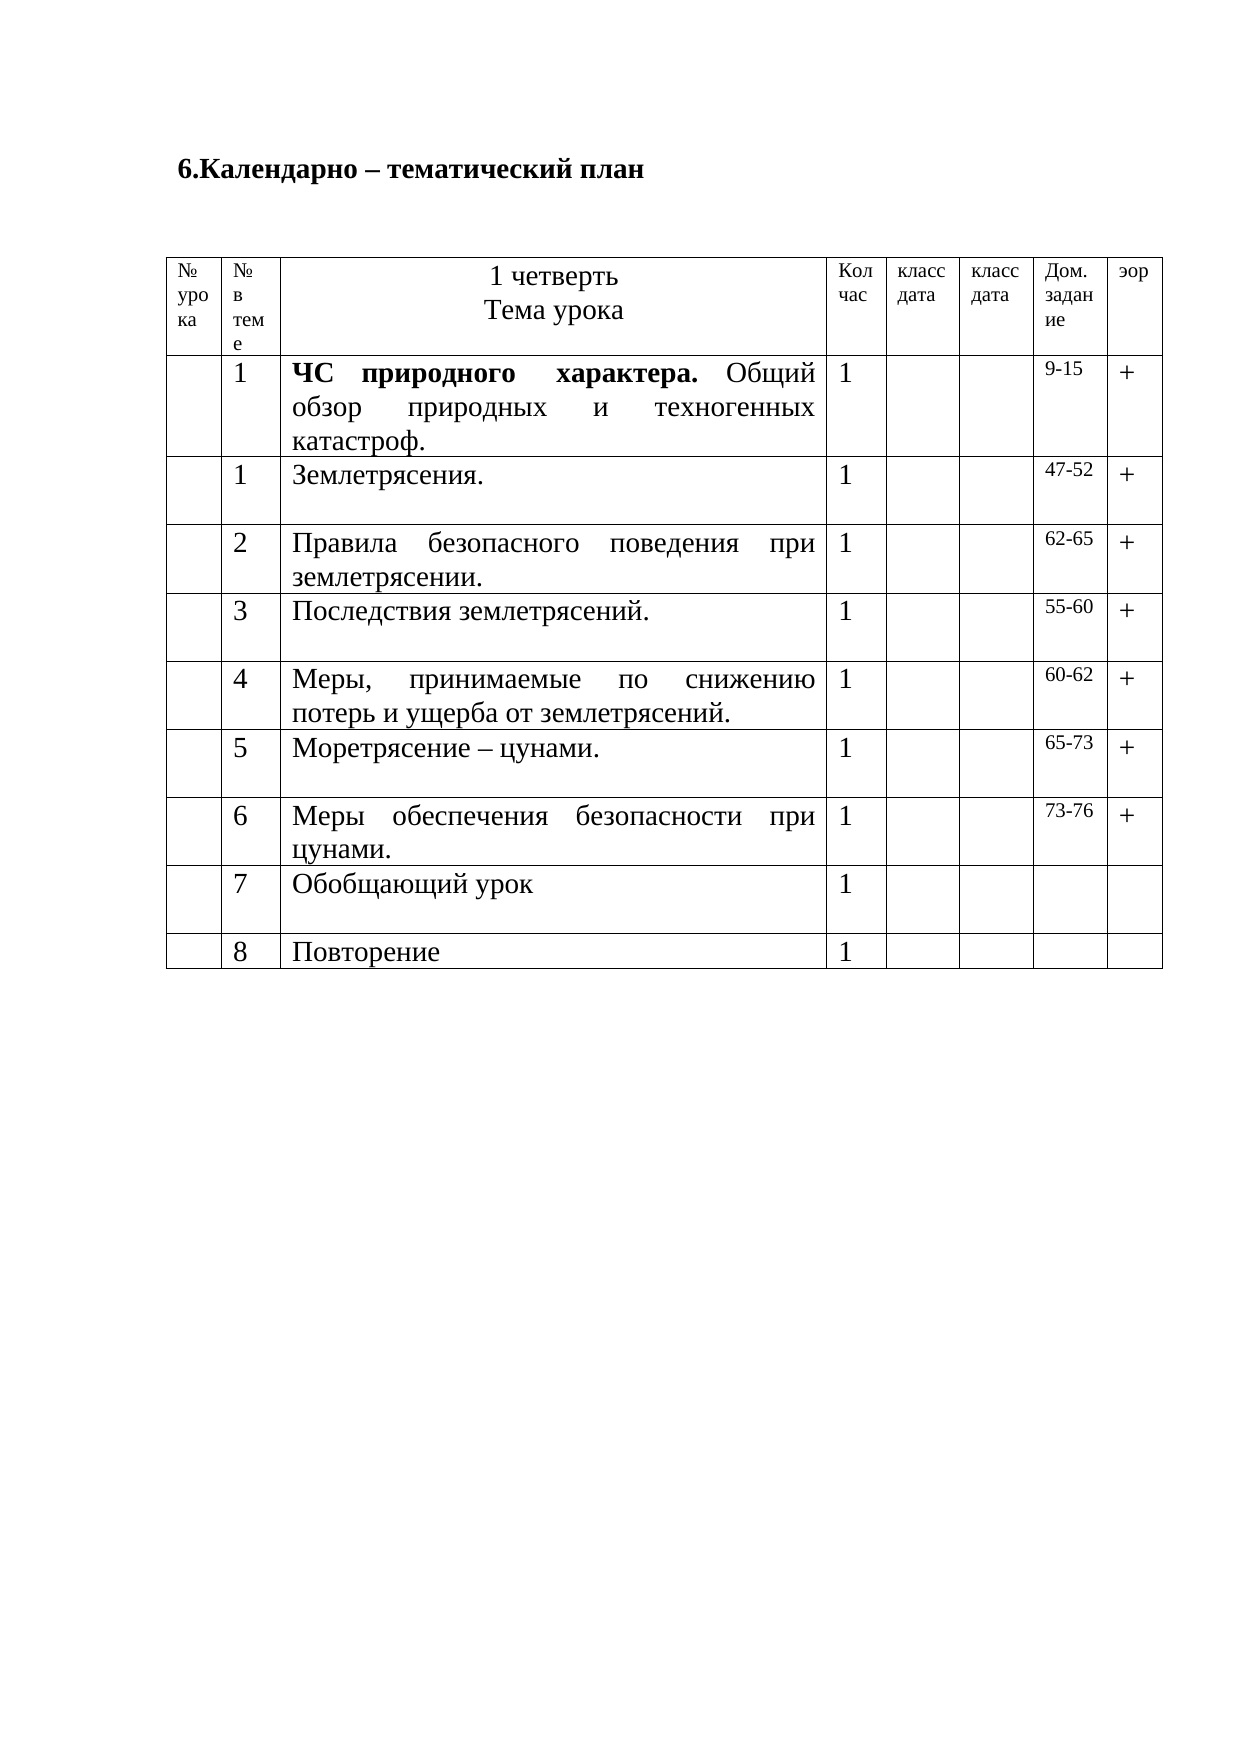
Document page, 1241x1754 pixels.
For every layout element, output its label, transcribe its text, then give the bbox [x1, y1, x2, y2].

table_cell [887, 662, 959, 729]
table_cell 1 [827, 525, 886, 592]
table_cell [960, 934, 1033, 968]
table_cell [960, 866, 1033, 933]
table_cell 3 [222, 594, 280, 661]
table_header № урока [167, 258, 221, 354]
table_cell [960, 457, 1033, 524]
table_cell [1034, 866, 1107, 933]
table_cell Правила безопасного поведения при землетрясении. [281, 525, 826, 592]
table_cell [960, 356, 1033, 456]
table_header 1 четверть Тема урока [281, 258, 826, 354]
table_cell 65-73 [1034, 730, 1107, 797]
table_cell [960, 662, 1033, 729]
table_cell [167, 866, 221, 933]
table_cell [167, 662, 221, 729]
table_cell 1 [827, 730, 886, 797]
table_header класс дата [887, 258, 959, 354]
table_cell 8 [222, 934, 280, 968]
table_cell 1 [827, 356, 886, 456]
table_cell Последствия землетрясений. [281, 594, 826, 661]
table_cell 73-76 [1034, 798, 1107, 865]
table_cell Повторение [281, 934, 826, 968]
table_cell [1034, 934, 1107, 968]
table_cell 1 [827, 457, 886, 524]
table_cell 7 [222, 866, 280, 933]
table_cell [167, 457, 221, 524]
table_cell ЧС природного характера. Общий обзор природных и техногенных катастроф. [281, 356, 826, 456]
table_cell Меры обеспечения безопасности при цунами. [281, 798, 826, 865]
table_cell [960, 798, 1033, 865]
table_cell [960, 594, 1033, 661]
table_cell [887, 730, 959, 797]
table_cell [1108, 934, 1162, 968]
table_cell Землетрясения. [281, 457, 826, 524]
table_cell 60-62 [1034, 662, 1107, 729]
table_header Кол час [827, 258, 886, 354]
table_cell + [1108, 525, 1162, 592]
table_cell 47-52 [1034, 457, 1107, 524]
table_cell + [1108, 356, 1162, 456]
table_cell [887, 866, 959, 933]
table_cell Меры, принимаемые по снижению потерь и ущерба от землетрясений. [281, 662, 826, 729]
text 6.Календарно – тематический план [177, 152, 1152, 185]
table_cell [167, 934, 221, 968]
table_cell Моретрясение – цунами. [281, 730, 826, 797]
table_cell 62-65 [1034, 525, 1107, 592]
table_cell + [1108, 594, 1162, 661]
table_cell [167, 730, 221, 797]
table_cell [960, 730, 1033, 797]
table_cell 1 [827, 594, 886, 661]
table_cell [167, 594, 221, 661]
table_cell [887, 594, 959, 661]
table_cell + [1108, 457, 1162, 524]
table_cell 1 [222, 457, 280, 524]
table_cell [167, 798, 221, 865]
table_cell 2 [222, 525, 280, 592]
table_cell [887, 934, 959, 968]
table_cell 9-15 [1034, 356, 1107, 456]
table_cell [960, 525, 1033, 592]
table_cell [1108, 866, 1162, 933]
table_cell + [1108, 730, 1162, 797]
table_cell 4 [222, 662, 280, 729]
table_cell + [1108, 798, 1162, 865]
table_cell 5 [222, 730, 280, 797]
table_cell [887, 457, 959, 524]
table_cell [167, 525, 221, 592]
table_header № в теме [222, 258, 280, 354]
table_cell 1 [222, 356, 280, 456]
table_cell [167, 356, 221, 456]
table_cell [887, 525, 959, 592]
table_cell Обобщающий урок [281, 866, 826, 933]
table_cell 1 [827, 798, 886, 865]
table_cell [887, 798, 959, 865]
table_cell 55-60 [1034, 594, 1107, 661]
table_cell 1 [827, 934, 886, 968]
table_cell + [1108, 662, 1162, 729]
table_cell [887, 356, 959, 456]
table_header класс дата [960, 258, 1033, 354]
table_cell 1 [827, 662, 886, 729]
table_cell 1 [827, 866, 886, 933]
table_cell 6 [222, 798, 280, 865]
table_header Дом. задание [1034, 258, 1107, 354]
table_header эор [1108, 258, 1162, 354]
